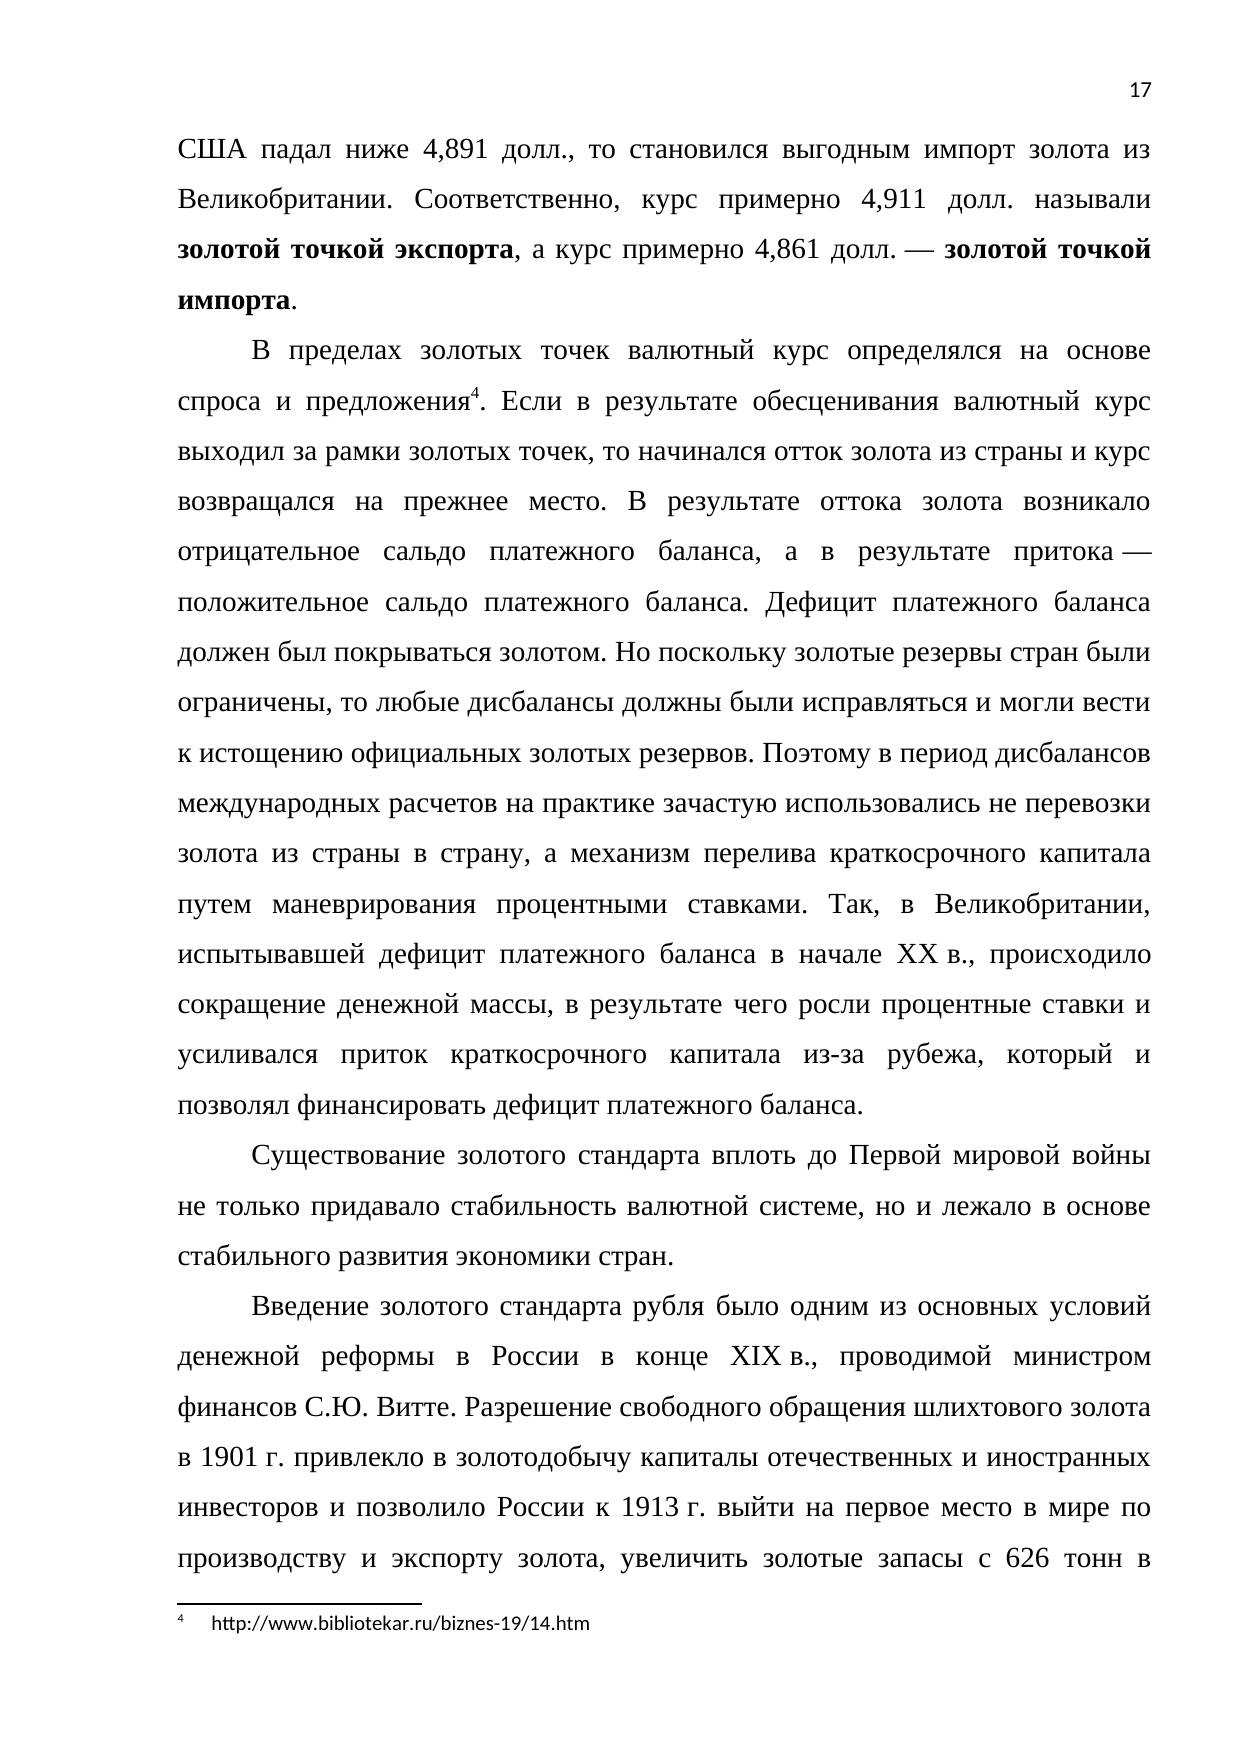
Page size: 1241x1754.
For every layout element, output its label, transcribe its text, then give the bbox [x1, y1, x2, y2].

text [177, 1288, 1152, 1573]
text В пределах золотых точек валютный курс определялся на основе спроса и предложения. Если в результате обесценивания валютный курс выходил за рамки золотых точек, то начинался отток золота из страны и курс возвращался на прежнее место. В результате оттока золота возникало отрицательное сальдо платежного баланса, а в результате притока — положительное сальдо платежного баланса. Дефицит платежного баланса должен был покрываться золотом. Но поскольку золотые резервы стран были ограничены, то любые дисбалансы должны были исправляться и могли вести к истощению официальных золотых резервов. Поэтому в период дисбалансов международных расчетов на практике зачастую использовались не перевозки золота из страны в страну, а механизм перелива краткосрочного капитала путем маневрирования процентными ставками. Так, в Великобритании, испытывавшей дефицит платежного баланса в начале XX в., происходило сокращение денежной массы, в результате чего росли процентные ставки и усиливался приток краткосрочного капитала из-за рубежа, который и позволял финансировать дефицит платежного баланса. [177, 332, 1152, 1121]
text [177, 131, 1152, 316]
text Существование золотого стандарта вплоть до Первой мировой войны не только придавало стабильность валютной системе, но и лежало в основе стабильного развития экономики стран. [177, 1137, 1152, 1271]
